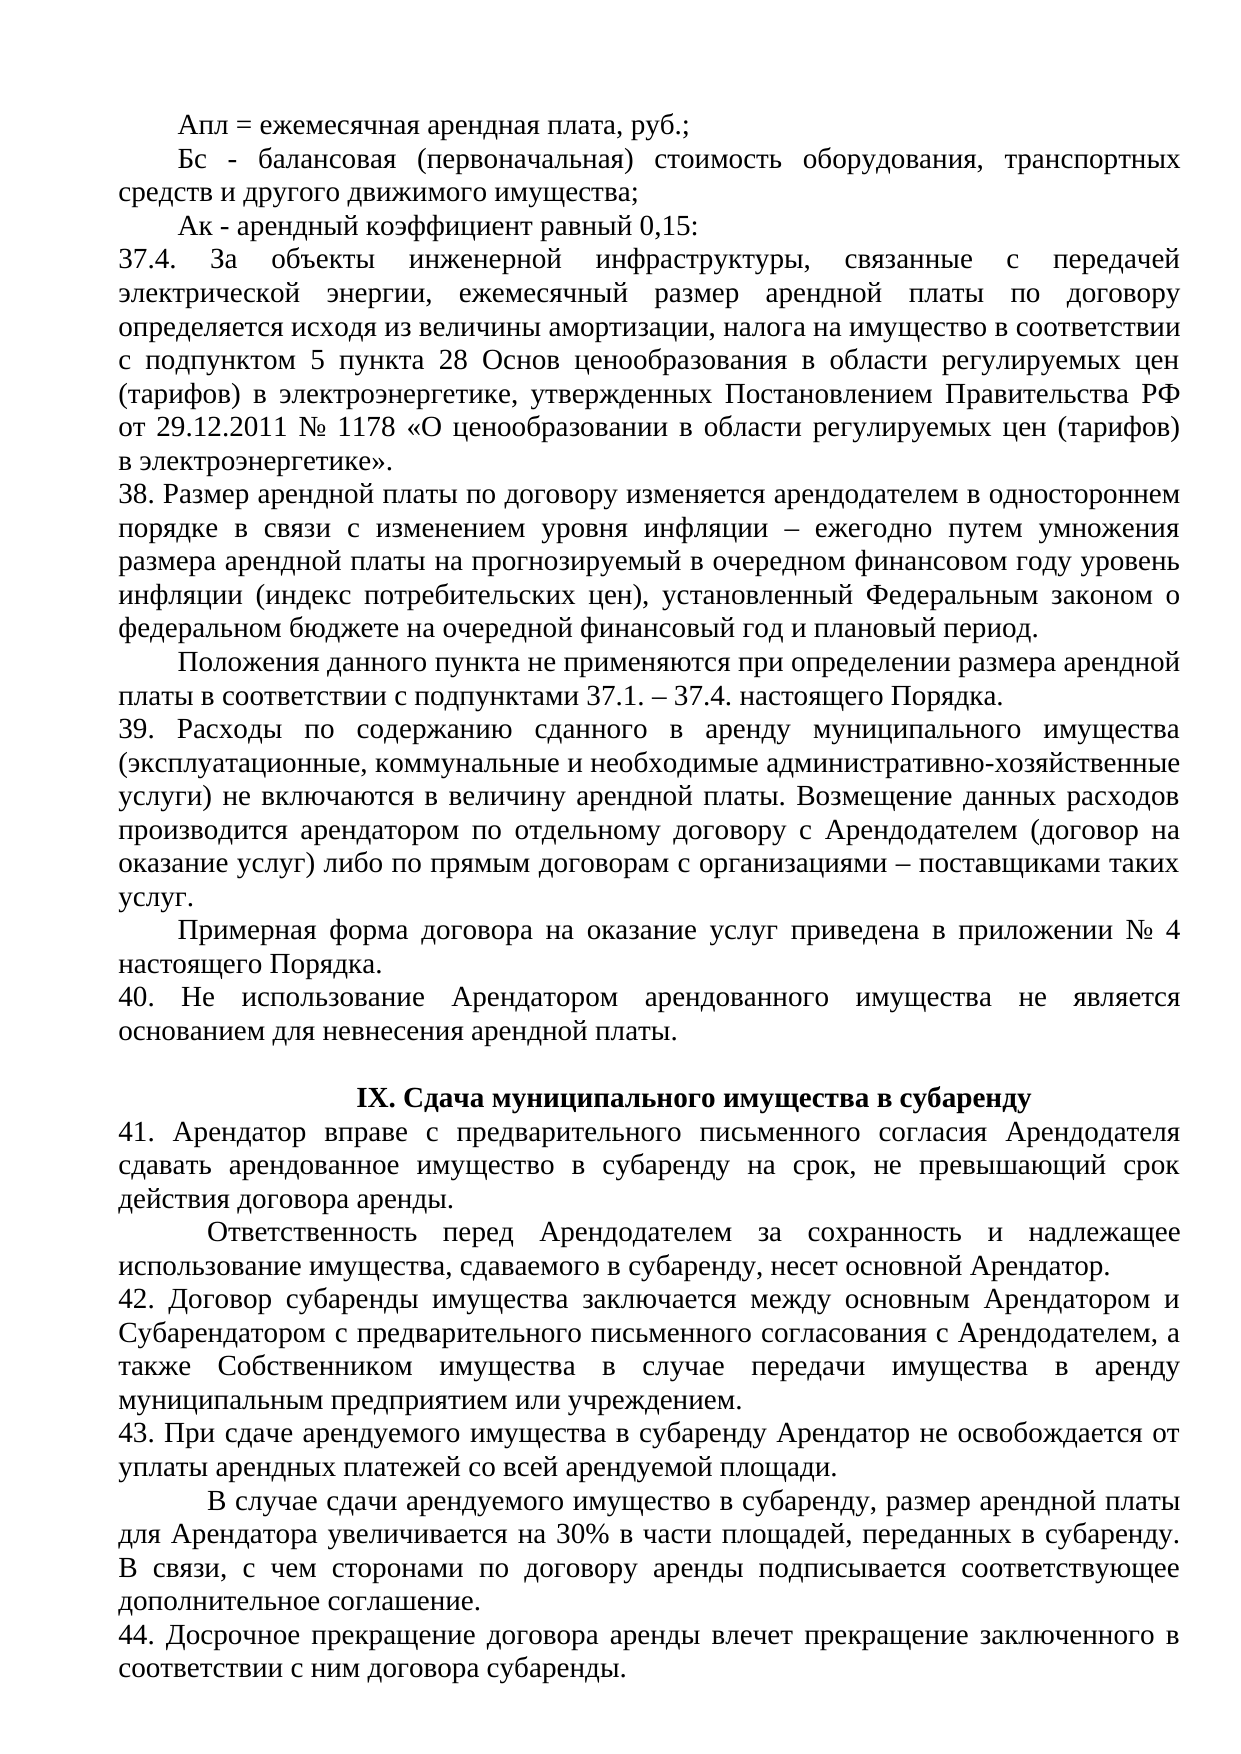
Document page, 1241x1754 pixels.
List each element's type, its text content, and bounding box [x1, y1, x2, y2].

text 44. Досрочное прекращение договора аренды влечет прекращение заключенного в соответствии с ним договора субаренды. [118, 1617, 1181, 1684]
text Ответственность перед Арендодателем за сохранность и надлежащее использование имущества, сдаваемого в субаренду, несет основной Арендатор. [118, 1214, 1181, 1281]
text 37.4. За объекты инженерной инфраструктуры, связанные с передачей электрической энергии, ежемесячный размер арендной платы по договору определяется исходя из величины амортизации, налога на имущество в соответствии с подпунктом 5 пункта 28 Основ ценообразования в области регулируемых цен (тарифов) в электроэнергетике, утвержденных Постановлением Правительства РФ от 29.12.2011 № 1178 «О ценообразовании в области регулируемых цен (тарифов) в электроэнергетике». [118, 242, 1181, 476]
text IX. Сдача муниципального имущества в субаренду [118, 1080, 1181, 1114]
text 38. Размер арендной платы по договору изменяется арендодателем в одностороннем порядке в связи с изменением уровня инфляции – ежегодно путем умножения размера арендной платы на прогнозируемый в очередном финансовом году уровень инфляции (индекс потребительских цен), установленный Федеральным законом о федеральном бюджете на очередной финансовый год и плановый период. [118, 476, 1181, 644]
text 40. Не использование Арендатором арендованного имущества не является основанием для невнесения арендной платы. [118, 979, 1181, 1047]
text Примерная форма договора на оказание услуг приведена в приложении № 4 настоящего Порядка. [118, 912, 1181, 979]
text Положения данного пункта не применяются при определении размера арендной платы в соответствии с подпунктами 37.1. – 37.4. настоящего Порядка. [118, 644, 1181, 711]
text Апл = ежемесячная арендная плата, руб.; [118, 107, 1181, 141]
text 39. Расходы по содержанию сданного в аренду муниципального имущества (эксплуатационные, коммунальные и необходимые административно-хозяйственные услуги) не включаются в величину арендной платы. Возмещение данных расходов производится арендатором по отдельному договору с Арендодателем (договор на оказание услуг) либо по прямым договорам с организациями – поставщиками таких услуг. [118, 711, 1181, 912]
text Бс - балансовая (первоначальная) стоимость оборудования, транспортных средств и другого движимого имущества; [118, 141, 1181, 208]
text 43. При сдаче арендуемого имущества в субаренду Арендатор не освобождается от уплаты арендных платежей со всей арендуемой площади. [118, 1416, 1181, 1483]
text В случае сдачи арендуемого имущество в субаренду, размер арендной платы для Арендатора увеличивается на 30% в части площадей, переданных в субаренду. В связи, с чем сторонами по договору аренды подписывается соответствующее дополнительное соглашение. [118, 1483, 1181, 1617]
text Ак - арендный коэффициент равный 0,15: [118, 208, 1181, 242]
text 42. Договор субаренды имущества заключается между основным Арендатором и Субарендатором с предварительного письменного согласования с Арендодателем, а также Собственником имущества в случае передачи имущества в аренду муниципальным предприятием или учреждением. [118, 1281, 1181, 1416]
text 41. Арендатор вправе с предварительного письменного согласия Арендодателя сдавать арендованное имущество в субаренду на срок, не превышающий срок действия договора аренды. [118, 1114, 1181, 1214]
